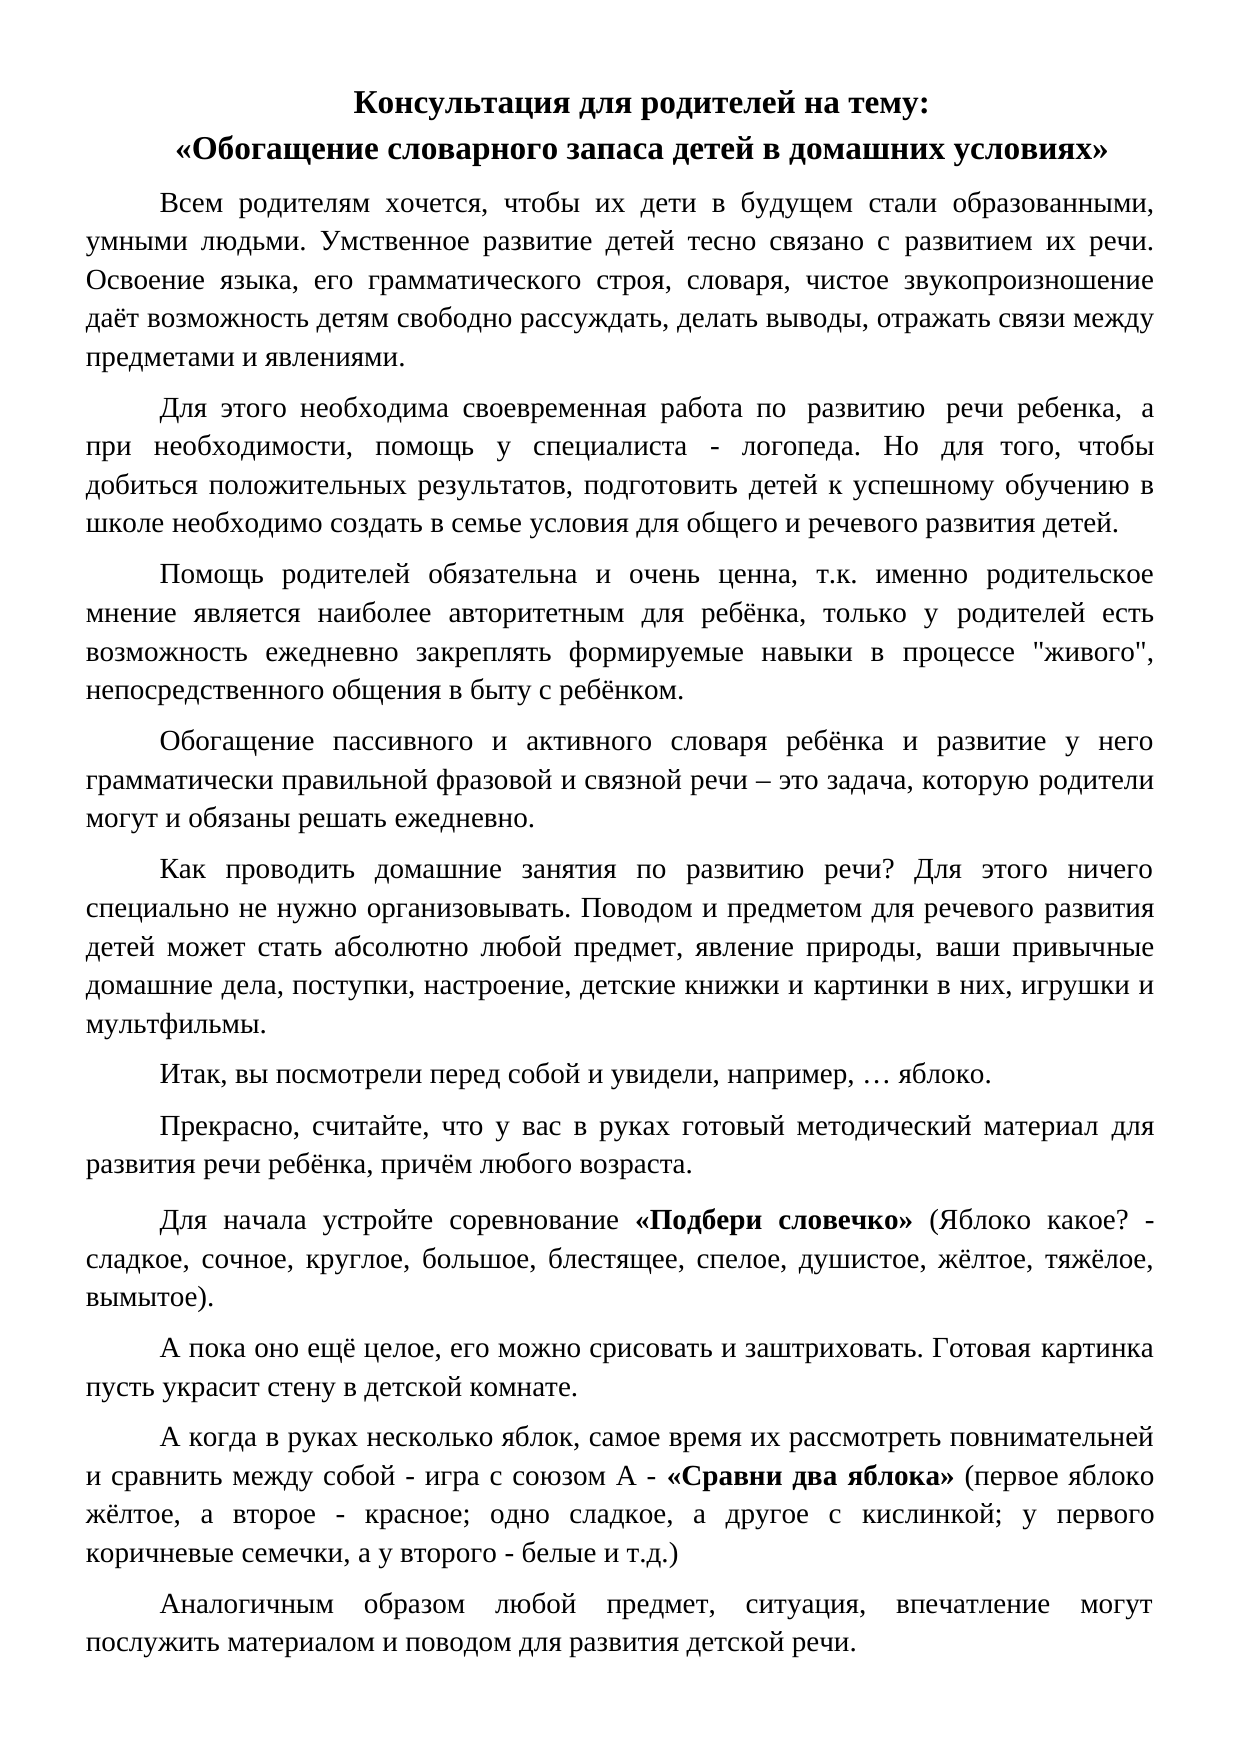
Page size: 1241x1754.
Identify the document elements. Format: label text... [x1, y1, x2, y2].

text А пока оно ещё целое, его можно срисовать и заштриховать. Готовая картинка пусть украсит стену в детской комнате. [86, 1330, 1154, 1402]
title «Обогащение словарного запаса детей в домашних условиях» [118, 128, 1165, 167]
text Для этого необходима своевременная работа по развитию речи ребенка, а при необходимости, помощь у специалиста - логопеда. Но для того, чтобы добиться положительных результатов, подготовить детей к успешному обучению в школе необходимо создать в семье условия для общего и речевого развития детей. [86, 390, 1154, 539]
text Обогащение пассивного и активного словаря ребёнка и развитие у него грамматически правильной фразовой и связной речи – это задача, которую родители могут и обязаны решать ежедневно. [86, 723, 1154, 834]
text Для начала устройте соревнование «Подбери словечко» (Яблоко какое? - сладкое, сочное, круглое, большое, блестящее, спелое, душистое, жёлтое, тяжёлое, вымытое). [86, 1202, 1154, 1313]
text Итак, вы посмотрели перед собой и увидели, например, … яблоко. [159, 1057, 1165, 1090]
text Прекрасно, считайте, что у вас в руках готовый методический материал для развития речи ребёнка, причём любого возраста. [86, 1108, 1154, 1180]
text Всем родителям хочется, чтобы их дети в будущем стали образованными, умными людьми. Умственное развитие детей тесно связано с развитием их речи. Освоение языка, его грамматического строя, словаря, чистое звукопроизношение даёт возможность детям свободно рассуждать, делать выводы, отражать связи между предметами и явлениями. [86, 185, 1154, 372]
text Помощь родителей обязательна и очень ценна, т.к. именно родительское мнение является наиболее авторитетным для ребёнка, только у родителей есть возможность ежедневно закреплять формируемые навыки в процессе "живого", непосредственного общения в быту с ребёнком. [86, 557, 1154, 706]
title Консультация для родителей на тему: [118, 83, 1165, 121]
text Аналогичным образом любой предмет, ситуация, впечатление могут послужить материалом и поводом для развития детской речи. [86, 1586, 1153, 1658]
text Как проводить домашние занятия по развитию речи? Для этого ничего специально не нужно организовывать. Поводом и предметом для речевого развития детей может стать абсолютно любой предмет, явление природы, ваши привычные домашние дела, поступки, настроение, детские книжки и картинки в них, игрушки и мультфильмы. [86, 852, 1154, 1039]
text А когда в руках несколько яблок, самое время их рассмотреть повнимательней и сравнить между собой - игра с союзом А - «Сравни два яблока» (первое яблоко жёлтое, а второе - красное; одно сладкое, а другое с кислинкой; у первого коричневые семечки, а у второго - белые и т.д.) [86, 1419, 1154, 1569]
